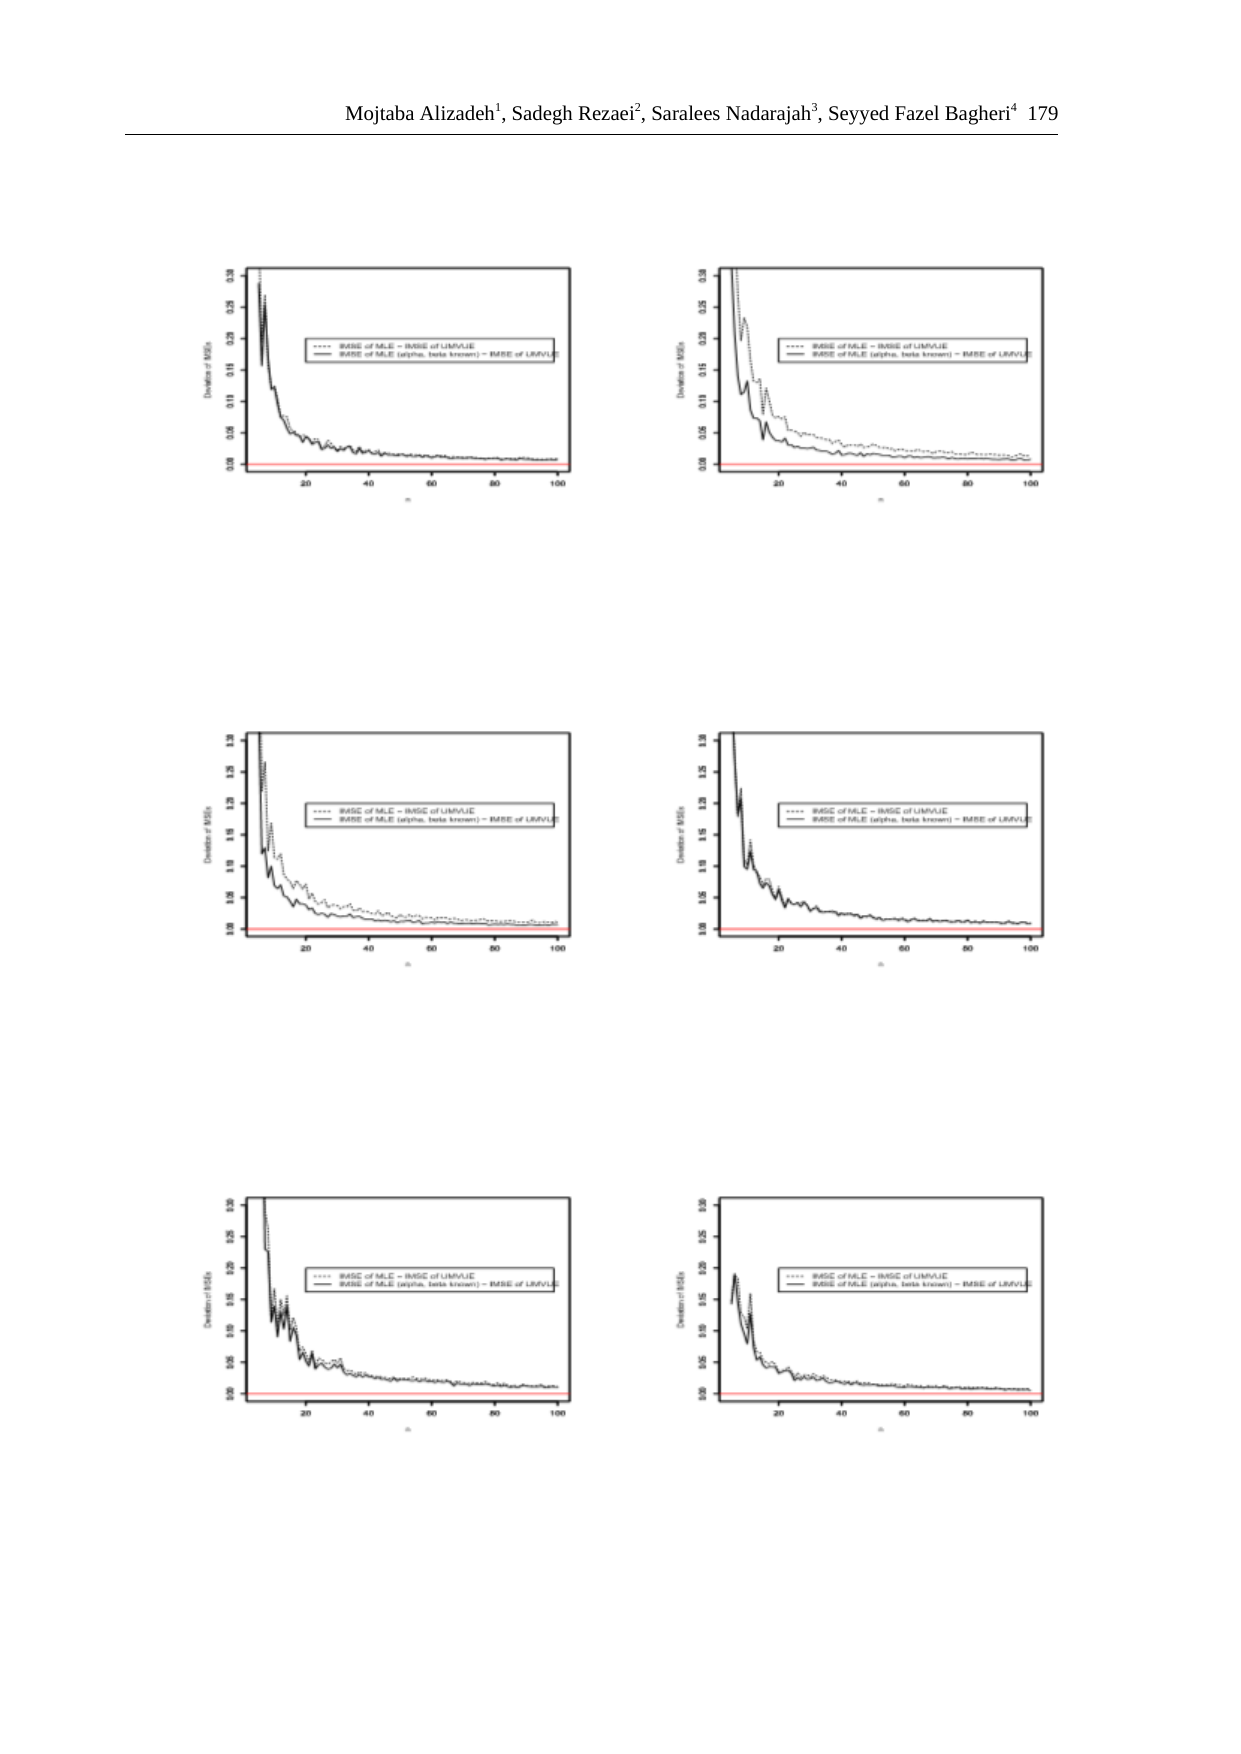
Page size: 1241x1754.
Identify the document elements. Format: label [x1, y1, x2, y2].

picture [182, 226, 1082, 1460]
